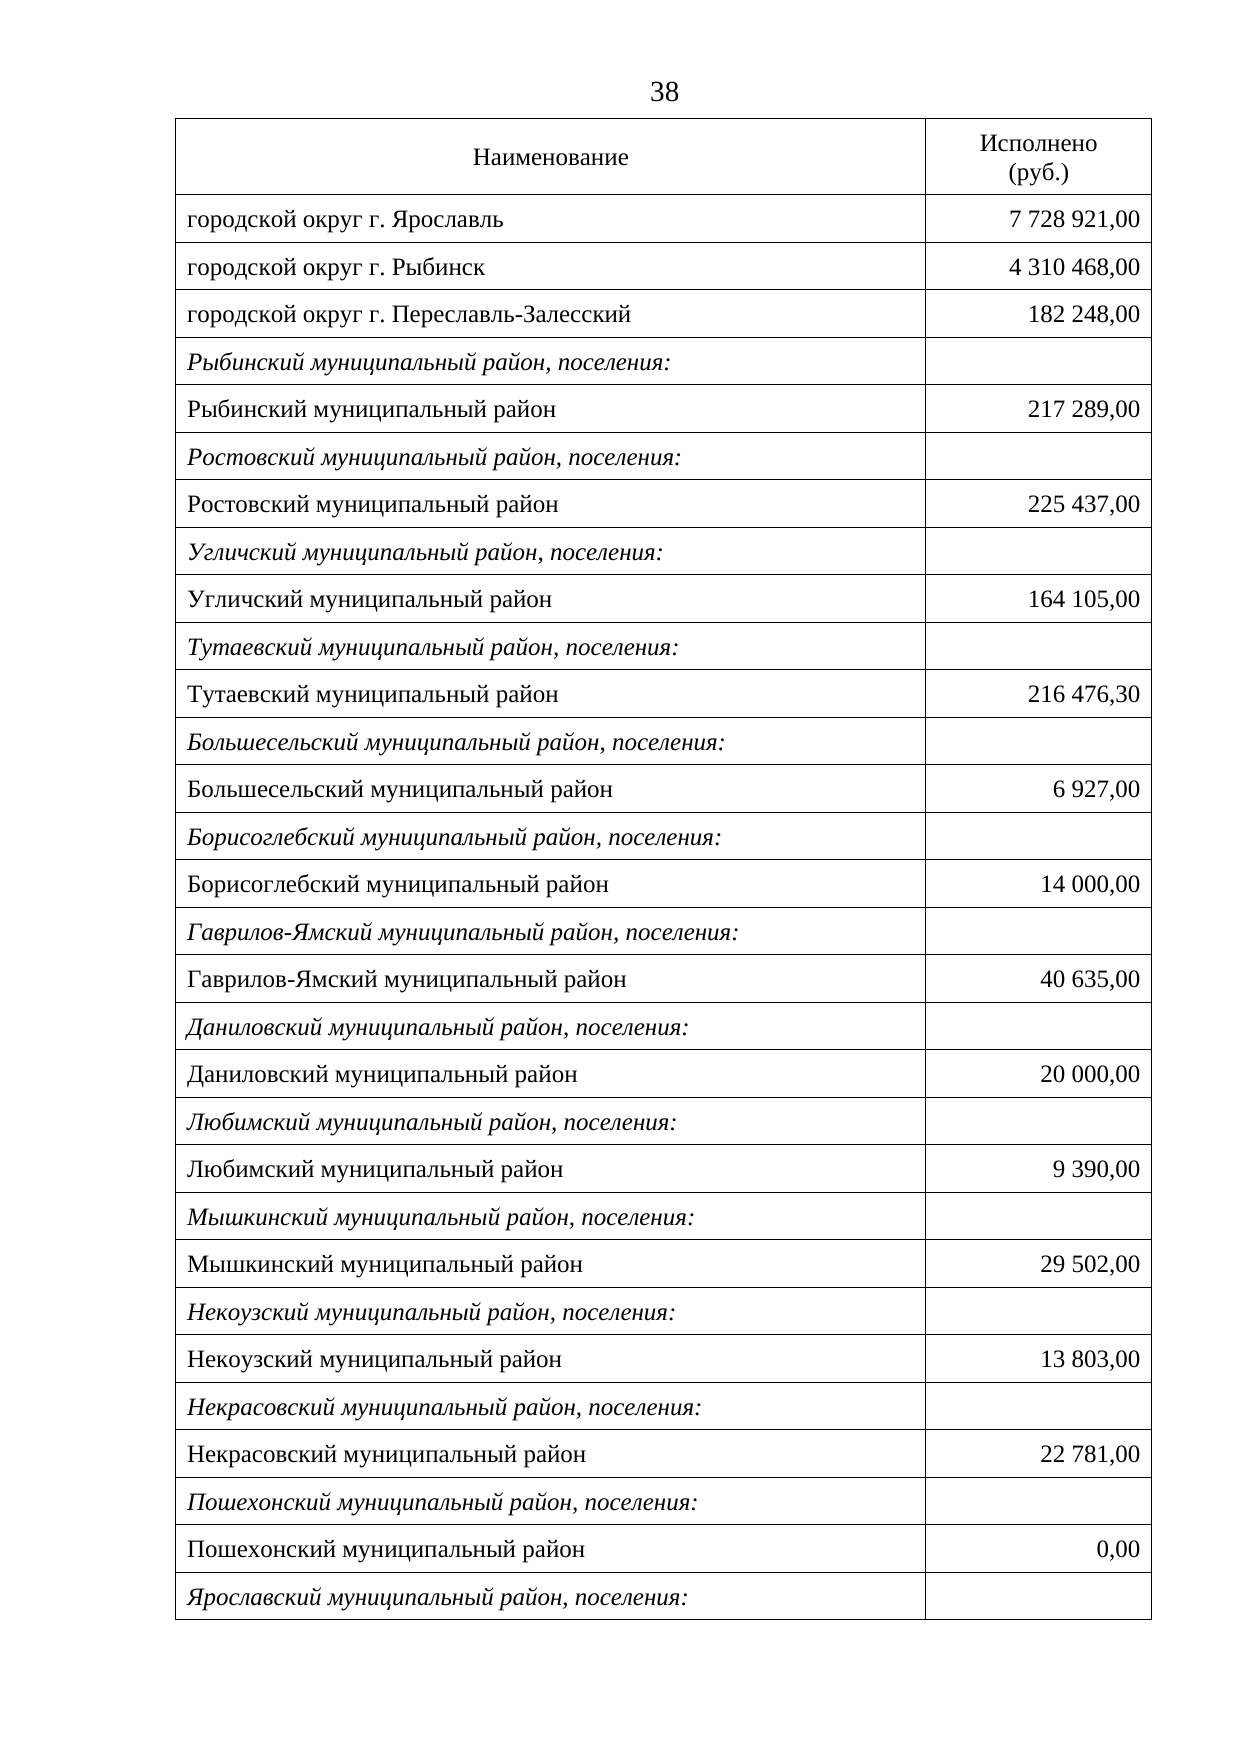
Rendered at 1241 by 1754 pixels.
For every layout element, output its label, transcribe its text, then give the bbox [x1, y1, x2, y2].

table_cell 6 927,00 [926, 765, 1151, 812]
table_cell 0,00 [926, 1525, 1151, 1572]
table_cell Любимский муниципальный район [176, 1145, 925, 1192]
table_cell Мышкинский муниципальный район, поселения: [176, 1193, 925, 1239]
table_cell Даниловский муниципальный район, поселения: [176, 1003, 925, 1049]
table_cell Гаврилов-Ямский муниципальный район, поселения: [176, 908, 925, 954]
table_cell 22 781,00 [926, 1430, 1151, 1477]
table_cell Угличский муниципальный район, поселения: [176, 528, 925, 574]
table_cell [926, 1288, 1151, 1334]
table_cell [926, 1098, 1151, 1144]
table_cell 216 476,30 [926, 670, 1151, 717]
table_header Исполнено (руб.) [926, 119, 1151, 194]
table_cell Угличский муниципальный район [176, 575, 925, 622]
table_cell Ростовский муниципальный район [176, 480, 925, 527]
table_cell [926, 813, 1151, 859]
table_cell 9 390,00 [926, 1145, 1151, 1192]
table_cell Мышкинский муниципальный район [176, 1240, 925, 1287]
table_cell Тутаевский муниципальный район [176, 670, 925, 717]
table_cell [926, 1193, 1151, 1239]
table_cell Даниловский муниципальный район [176, 1050, 925, 1097]
table_cell Пошехонский муниципальный район [176, 1525, 925, 1572]
table_cell [926, 623, 1151, 669]
table_cell Большесельский муниципальный район [176, 765, 925, 812]
table_cell Рыбинский муниципальный район, поселения: [176, 338, 925, 384]
table_cell [926, 528, 1151, 574]
table_cell [926, 433, 1151, 479]
table_cell Некрасовский муниципальный район, поселения: [176, 1383, 925, 1429]
table_cell Некоузский муниципальный район [176, 1335, 925, 1382]
table_cell 4 310 468,00 [926, 243, 1151, 289]
table_cell 29 502,00 [926, 1240, 1151, 1287]
table_cell Гаврилов-Ямский муниципальный район [176, 955, 925, 1002]
table_cell [926, 338, 1151, 384]
table_cell [926, 1478, 1151, 1524]
table_cell 20 000,00 [926, 1050, 1151, 1097]
table_header Наименование [176, 119, 925, 194]
table_cell 217 289,00 [926, 385, 1151, 432]
table_cell [926, 1383, 1151, 1429]
table_cell Любимский муниципальный район, поселения: [176, 1098, 925, 1144]
table_cell 7 728 921,00 [926, 195, 1151, 242]
table_cell 40 635,00 [926, 955, 1151, 1002]
table_cell городской округ г. Рыбинск [176, 243, 925, 289]
table_cell Рыбинский муниципальный район [176, 385, 925, 432]
table_cell городской округ г. Переславль-Залесский [176, 290, 925, 337]
table_cell [926, 908, 1151, 954]
table_cell Ростовский муниципальный район, поселения: [176, 433, 925, 479]
table_cell Пошехонский муниципальный район, поселения: [176, 1478, 925, 1524]
table_cell 14 000,00 [926, 860, 1151, 907]
table_cell Большесельский муниципальный район, поселения: [176, 718, 925, 764]
table_cell Борисоглебский муниципальный район, поселения: [176, 813, 925, 859]
table_cell [926, 718, 1151, 764]
table_cell 13 803,00 [926, 1335, 1151, 1382]
table_cell 225 437,00 [926, 480, 1151, 527]
table_cell Борисоглебский муниципальный район [176, 860, 925, 907]
table_cell 164 105,00 [926, 575, 1151, 622]
table_cell Ярославский муниципальный район, поселения: [176, 1573, 925, 1619]
table_cell Некоузский муниципальный район, поселения: [176, 1288, 925, 1334]
table_cell 182 248,00 [926, 290, 1151, 337]
table_cell Тутаевский муниципальный район, поселения: [176, 623, 925, 669]
table_cell городской округ г. Ярославль [176, 195, 925, 242]
table_cell Некрасовский муниципальный район [176, 1430, 925, 1477]
table_cell [926, 1003, 1151, 1049]
table_cell [926, 1573, 1151, 1619]
